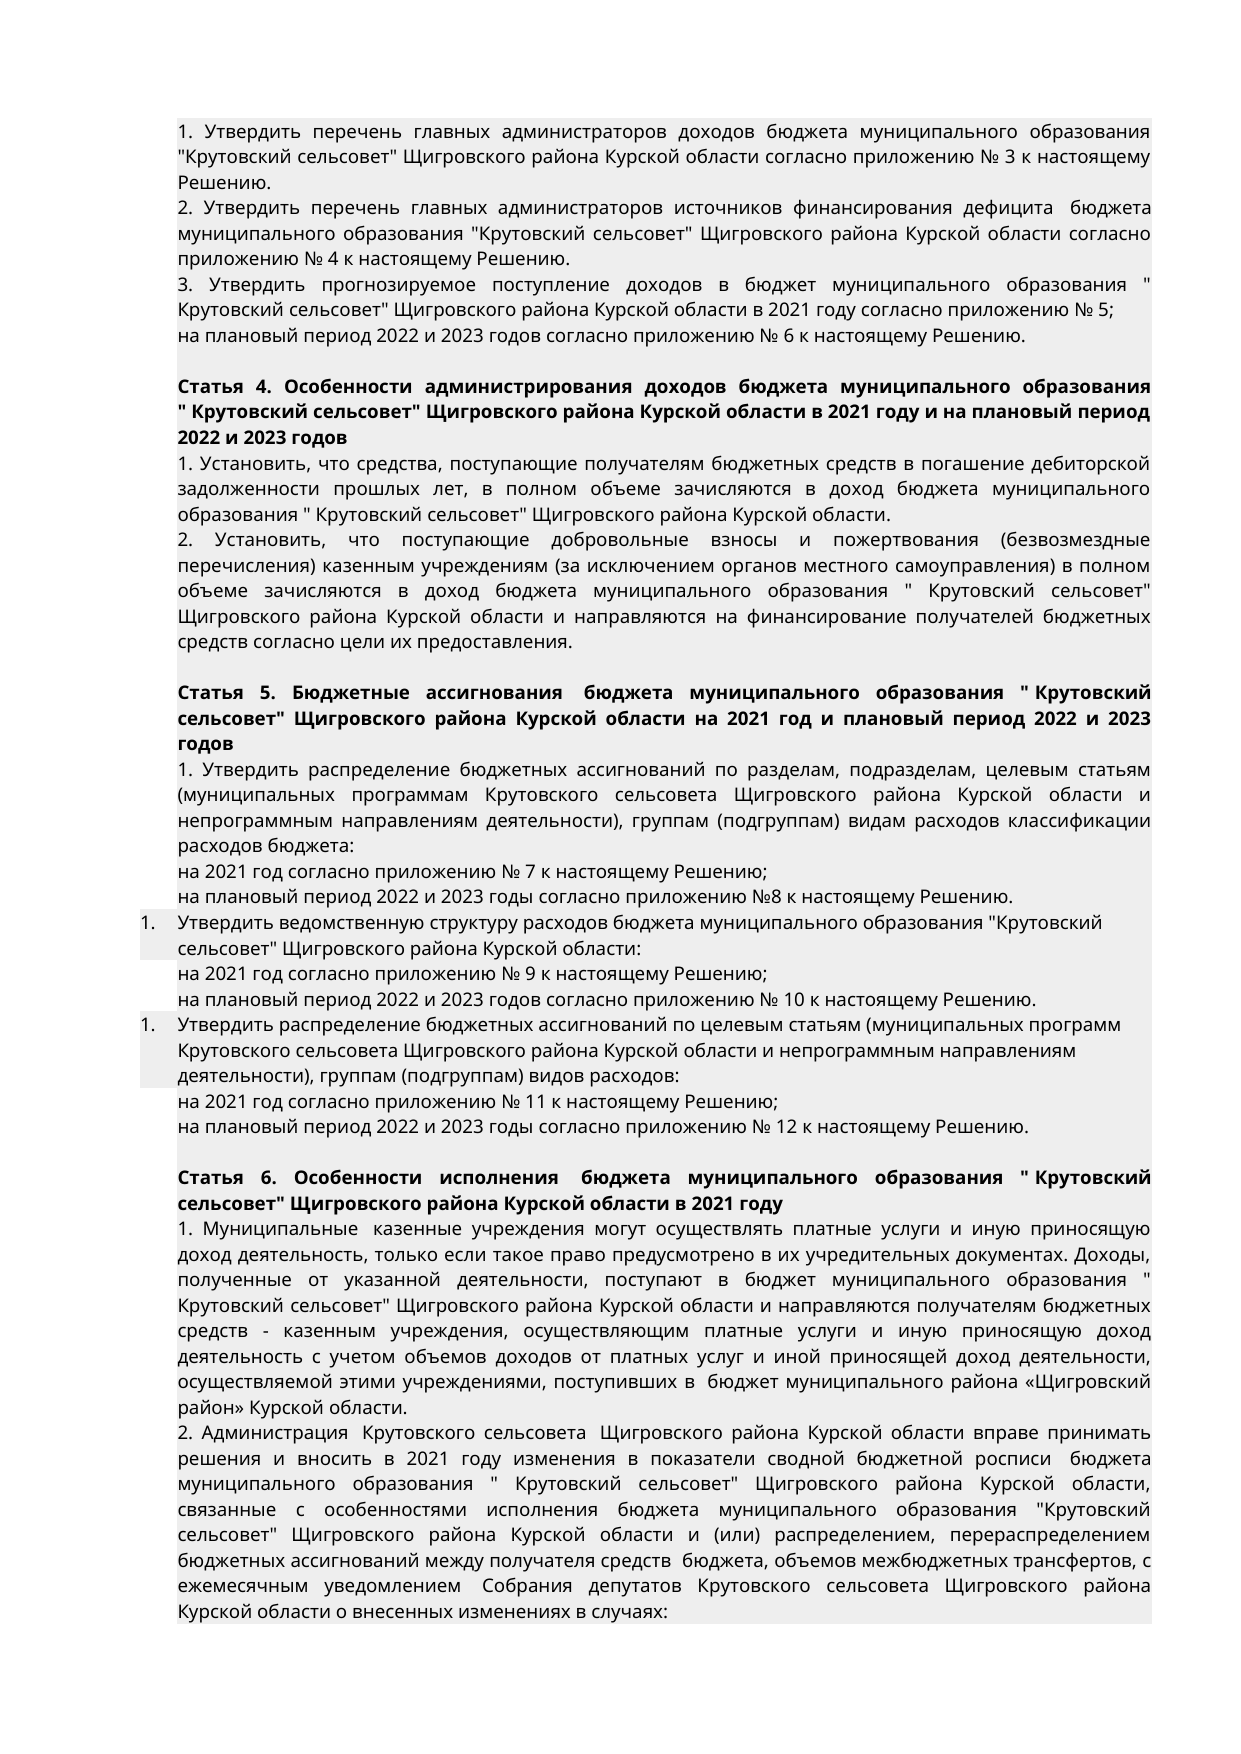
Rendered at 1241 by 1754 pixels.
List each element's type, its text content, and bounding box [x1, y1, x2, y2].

text на 2021 год согласно приложению № 7 к настоящему Решению; [177, 858, 1152, 884]
text Статья 5. Бюджетные ассигнования бюджета муниципального образования " Крутовский сельсовет" Щигровского района Курской области на 2021 год и плановый период 2022 и 2023 годов [177, 679, 1152, 756]
text Статья 6. Особенности исполнения бюджета муниципального образования " Крутовский сельсовет" Щигровского района Курской области в 2021 году [177, 1164, 1152, 1216]
list Утвердить распределение бюджетных ассигнований по целевым статьям (муниципальных программ Крутовского сельсовета Щигровского района Курской области и непрограммным направлениям деятельности), группам (подгруппам) видов расходов: [140, 1011, 1152, 1088]
text 1. Муниципальные казенные учреждения могут осуществлять платные услуги и иную приносящую доход деятельность, только если такое право предусмотрено в их учредительных документах. Доходы, полученные от указанной деятельности, поступают в бюджет муниципального образования " Крутовский сельсовет" Щигровского района Курской области и направляются получателям бюджетных средств - казенным учреждения, осуществляющим платные услуги и иную приносящую доход деятельность с учетом объемов доходов от платных услуг и иной приносящей доход деятельности, осуществляемой этими учреждениями, поступивших в бюджет муниципального района «Щигровский район» Курской области. [177, 1216, 1152, 1420]
list Утвердить ведомственную структуру расходов бюджета муниципального образования "Крутовский сельсовет" Щигровского района Курской области: [140, 909, 1152, 960]
text на плановый период 2022 и 2023 годов согласно приложению № 6 к настоящему Решению. [177, 322, 1152, 348]
text 2. Утвердить перечень главных администраторов источников финансирования дефицита бюджета муниципального образования "Крутовский сельсовет" Щигровского района Курской области согласно приложению № 4 к настоящему Решению. [177, 195, 1152, 271]
text 1. Утвердить перечень главных администраторов доходов бюджета муниципального образования "Крутовский сельсовет" Щигровского района Курской области согласно приложению № 3 к настоящему Решению. [177, 118, 1152, 195]
text 1. Установить, что средства, поступающие получателям бюджетных средств в погашение дебиторской задолженности прошлых лет, в полном объеме зачисляются в доход бюджета муниципального образования " Крутовский сельсовет" Щигровского района Курской области. [177, 450, 1152, 526]
text Статья 4. Особенности администрирования доходов бюджета муниципального образования " Крутовский сельсовет" Щигровского района Курской области в 2021 году и на плановый период 2022 и 2023 годов [177, 373, 1152, 450]
text на плановый период 2022 и 2023 годов согласно приложению № 10 к настоящему Решению. [177, 986, 1152, 1011]
text 2. Установить, что поступающие добровольные взносы и пожертвования (безвозмездные перечисления) казенным учреждениям (за исключением органов местного самоуправления) в полном объеме зачисляются в доход бюджета муниципального образования " Крутовский сельсовет" Щигровского района Курской области и направляются на финансирование получателей бюджетных средств согласно цели их предоставления. [177, 526, 1152, 654]
text на 2021 год согласно приложению № 9 к настоящему Решению; [177, 960, 1152, 986]
text на плановый период 2022 и 2023 годы согласно приложению № 12 к настоящему Решению. [177, 1113, 1152, 1139]
text 1. Утвердить распределение бюджетных ассигнований по разделам, подразделам, целевым статьям (муниципальных программам Крутовского сельсовета Щигровского района Курской области и непрограммным направлениям деятельности), группам (подгруппам) видам расходов классификации расходов бюджета: [177, 756, 1152, 858]
text на плановый период 2022 и 2023 годы согласно приложению №8 к настоящему Решению. [177, 884, 1152, 909]
text 2. Администрация Крутовского сельсовета Щигровского района Курской области вправе принимать решения и вносить в 2021 году изменения в показатели сводной бюджетной росписи бюджета муниципального образования " Крутовский сельсовет" Щигровского района Курской области, связанные с особенностями исполнения бюджета муниципального образования "Крутовский сельсовет" Щигровского района Курской области и (или) распределением, перераспределением бюджетных ассигнований между получателя средств бюджета, объемов межбюджетных трансфертов, с ежемесячным уведомлением Собрания депутатов Крутовского сельсовета Щигровского района Курской области о внесенных изменениях в случаях: [177, 1420, 1152, 1624]
text 3. Утвердить прогнозируемое поступление доходов в бюджет муниципального образования " Крутовский сельсовет" Щигровского района Курской области в 2021 году согласно приложению № 5; [177, 271, 1152, 322]
text на 2021 год согласно приложению № 11 к настоящему Решению; [177, 1088, 1152, 1113]
